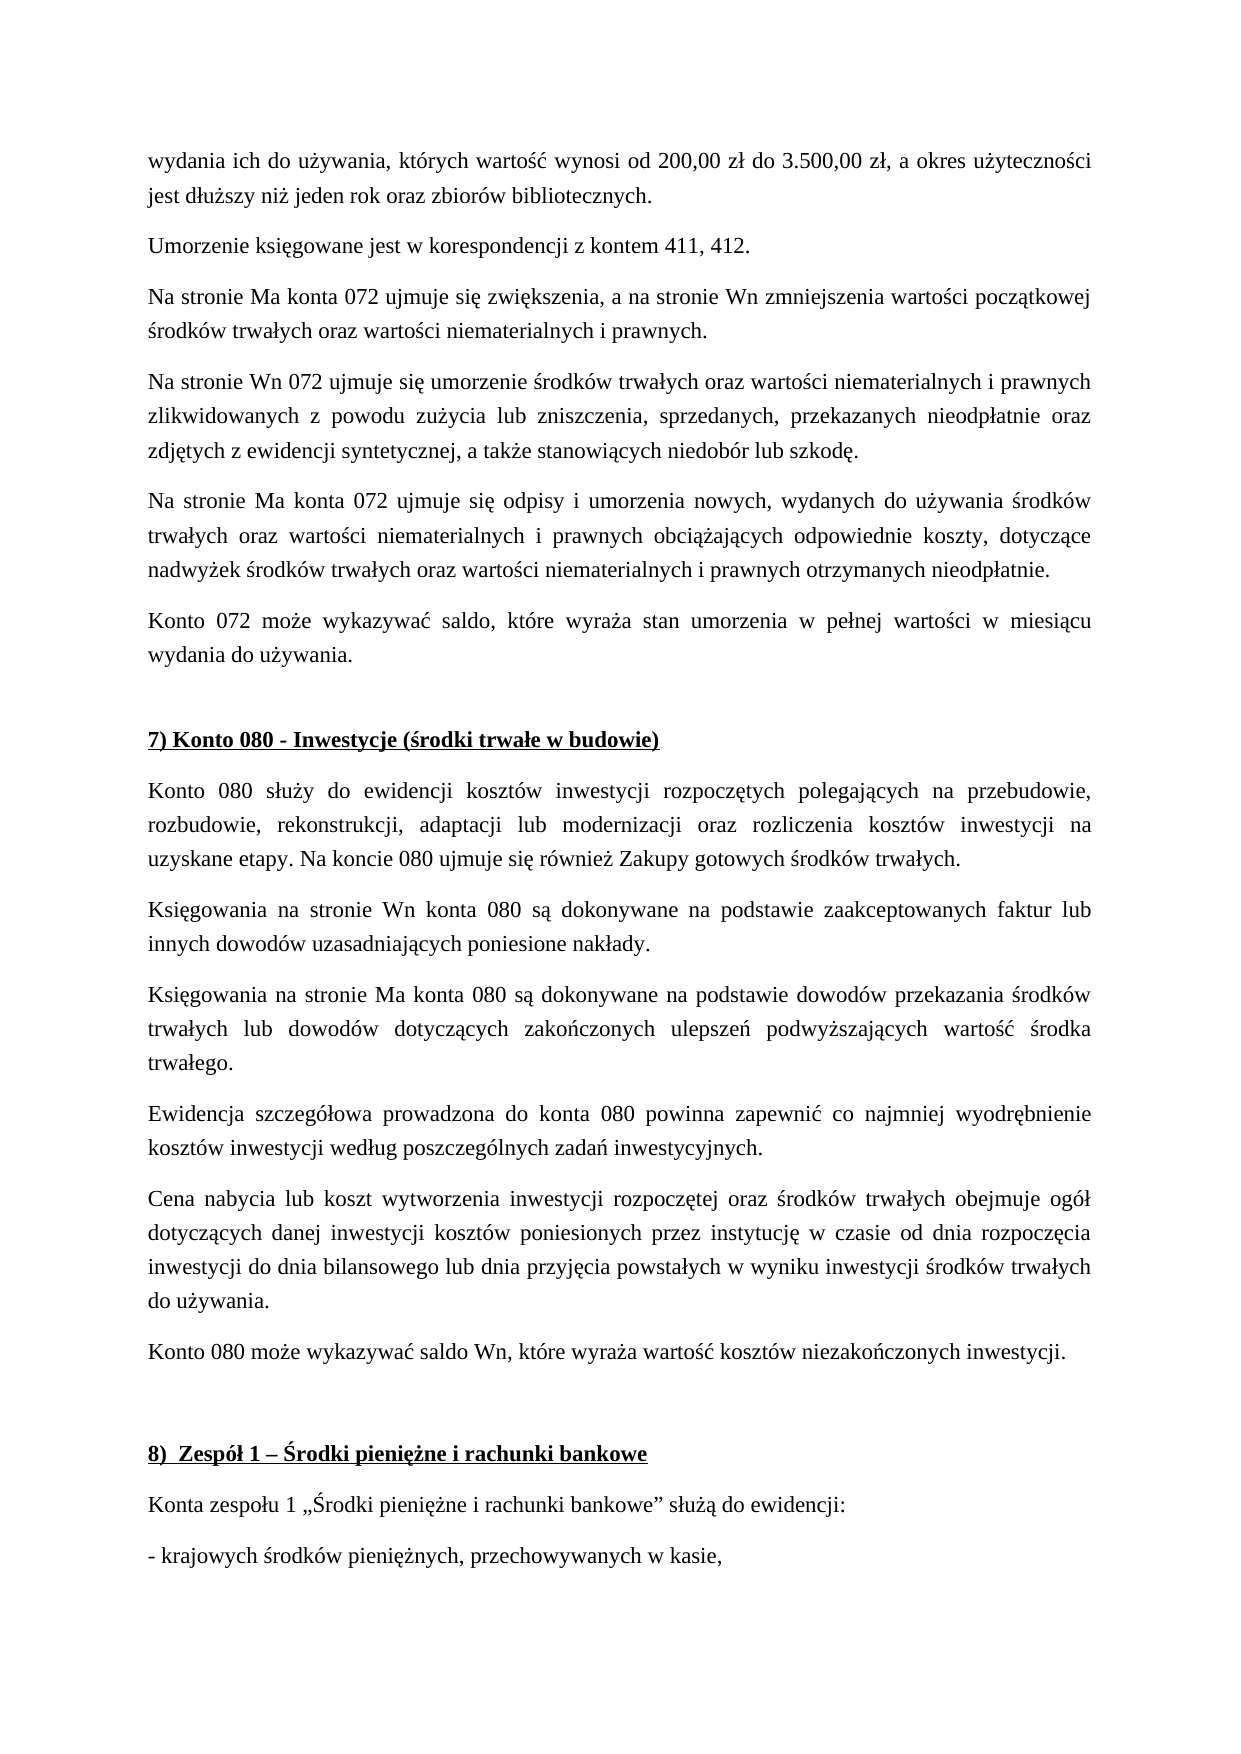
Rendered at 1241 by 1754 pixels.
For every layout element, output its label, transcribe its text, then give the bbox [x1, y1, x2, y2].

text 8) Zespół 1 – Środki pieniężne i rachunki bankowe [148, 1440, 1093, 1466]
text 7) Konto 080 - Inwestycje (środki trwałe w budowie) [148, 726, 1093, 752]
text Konto 080 może wykazywać saldo Wn, które wyraża wartość kosztów niezakończonych inwestycji. [148, 1338, 1093, 1365]
text Cena nabycia lub koszt wytworzenia inwestycji rozpoczętej oraz środków trwałych obejmuje ogół dotyczących danej inwestycji kosztów poniesionych przez instytucję w czasie od dnia rozpoczęcia inwestycji do dnia bilansowego lub dnia przyjęcia powstałych w wyniku inwestycji środków trwałych do używania. [148, 1185, 1093, 1314]
text Na stronie Ma konta 072 ujmuje się odpisy i umorzenia nowych, wydanych do używania środków trwałych oraz wartości niematerialnych i prawnych obciążających odpowiednie koszty, dotyczące nadwyżek środków trwałych oraz wartości niematerialnych i prawnych otrzymanych nieodpłatnie. [148, 488, 1093, 582]
text Umorzenie księgowane jest w korespondencji z kontem 411, 412. [148, 233, 1093, 259]
text - krajowych środków pieniężnych, przechowywanych w kasie, [148, 1542, 1093, 1568]
text Księgowania na stronie Ma konta 080 są dokonywane na podstawie dowodów przekazania środków trwałych lub dowodów dotyczących zakończonych ulepszeń podwyższających wartość środka trwałego. [148, 981, 1093, 1076]
text Konto 072 może wykazywać saldo, które wyraża stan umorzenia w pełnej wartości w miesiącu wydania do używania. [148, 607, 1093, 667]
text Konto 080 służy do ewidencji kosztów inwestycji rozpoczętych polegających na przebudowie, rozbudowie, rekonstrukcji, adaptacji lub modernizacji oraz rozliczenia kosztów inwestycji na uzyskane etapy. Na koncie 080 ujmuje się również Zakupy gotowych środków trwałych. [148, 777, 1093, 871]
text Ewidencja szczegółowa prowadzona do konta 080 powinna zapewnić co najmniej wyodrębnienie kosztów inwestycji według poszczególnych zadań inwestycyjnych. [148, 1100, 1093, 1161]
text Konta zespołu 1 „Środki pieniężne i rachunki bankowe” służą do ewidencji: [148, 1491, 1093, 1517]
text Księgowania na stronie Wn konta 080 są dokonywane na podstawie zaakceptowanych faktur lub innych dowodów uzasadniających poniesione nakłady. [148, 896, 1093, 956]
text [148, 148, 1093, 208]
text Na stronie Ma konta 072 ujmuje się zwiększenia, a na stronie Wn zmniejszenia wartości początkowej środków trwałych oraz wartości niematerialnych i prawnych. [148, 283, 1093, 344]
text Na stronie Wn 072 ujmuje się umorzenie środków trwałych oraz wartości niematerialnych i prawnych zlikwidowanych z powodu zużycia lub zniszczenia, sprzedanych, przekazanych nieodpłatnie oraz zdjętych z ewidencji syntetycznej, a także stanowiących niedobór lub szkodę. [148, 368, 1093, 463]
